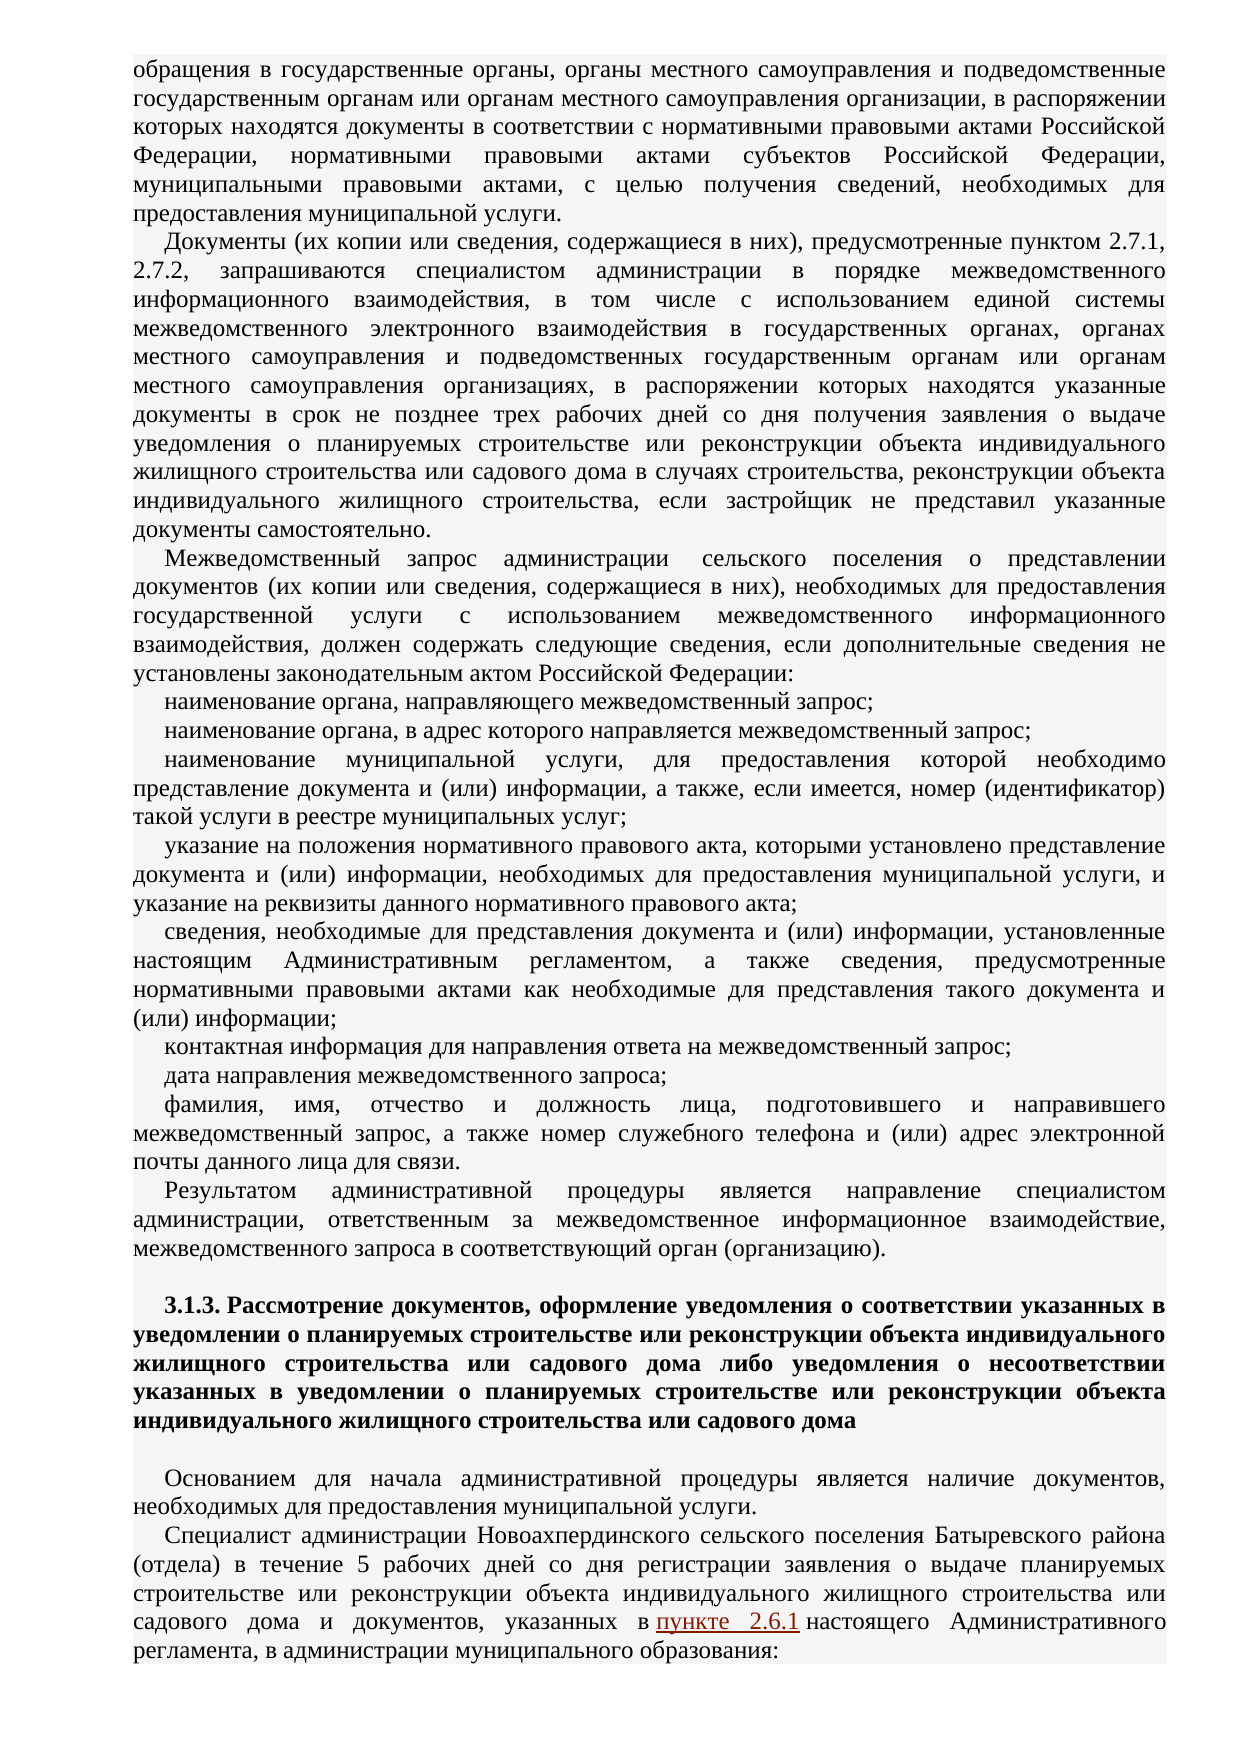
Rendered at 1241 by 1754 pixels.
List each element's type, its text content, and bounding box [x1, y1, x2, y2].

text Межведомственный запрос администрации сельского поселения о представлении документов (их копии или сведения, содержащиеся в них), необходимых для предоставления государственной услуги с использованием межведомственного информационного взаимодействия, должен содержать следующие сведения, если дополнительные сведения не установлены законодательным актом Российской Федерации: [133, 543, 1167, 686]
text наименование органа, в адрес которого направляется межведомственный запрос; [133, 715, 1167, 744]
text Основанием для начала административной процедуры является наличие документов, необходимых для предоставления муниципальной услуги. [133, 1463, 1167, 1520]
text сведения, необходимые для представления документа и (или) информации, установленные настоящим Административным регламентом, а также сведения, предусмотренные нормативными правовыми актами как необходимые для представления такого документа и (или) информации; [133, 916, 1167, 1031]
text Результатом административной процедуры является направление специалистом администрации, ответственным за межведомственное информационное взаимодействие, межведомственного запроса в соответствующий орган (организацию). [133, 1175, 1167, 1261]
text 3.1.3. Рассмотрение документов, оформление уведомления о соответствии указанных в уведомлении о планируемых строительстве или реконструкции объекта индивидуального жилищного строительства или садового дома либо уведомления о несоответствии указанных в уведомлении о планируемых строительстве или реконструкции объекта индивидуального жилищного строительства или садового дома [133, 1290, 1167, 1434]
text наименование органа, направляющего межведомственный запрос; [133, 686, 1167, 715]
text Документы (их копии или сведения, содержащиеся в них), предусмотренные пунктом 2.7.1, 2.7.2, запрашиваются специалистом администрации в порядке межведомственного информационного взаимодействия, в том числе с использованием единой системы межведомственного электронного взаимодействия в государственных органах, органах местного самоуправления и подведомственных государственным органам или органам местного самоуправления организациях, в распоряжении которых находятся указанные документы в срок не позднее трех рабочих дней со дня получения заявления о выдаче уведомления о планируемых строительстве или реконструкции объекта индивидуального жилищного строительства или садового дома в случаях строительства, реконструкции объекта индивидуального жилищного строительства, если застройщик не представил указанные документы самостоятельно. [133, 226, 1167, 543]
text фамилия, имя, отчество и должность лица, подготовившего и направившего межведомственный запрос, а также номер служебного телефона и (или) адрес электронной почты данного лица для связи. [133, 1089, 1167, 1175]
text Специалист администрации Новоахпердинского сельского поселения Батыревского района (отдела) в течение 5 рабочих дней со дня регистрации заявления о выдаче планируемых строительстве или реконструкции объекта индивидуального жилищного строительства или садового дома и документов, указанных в пункте 2.6.1 настоящего Административного регламента, в администрации муниципального образования: [133, 1520, 1167, 1664]
text контактная информация для направления ответа на межведомственный запрос; [133, 1031, 1167, 1060]
text дата направления межведомственного запроса; [133, 1060, 1167, 1089]
text указание на положения нормативного правового акта, которыми установлено представление документа и (или) информации, необходимых для предоставления муниципальной услуги, и указание на реквизиты данного нормативного правового акта; [133, 830, 1167, 916]
text наименование муниципальной услуги, для предоставления которой необходимо представление документа и (или) информации, а также, если имеется, номер (идентификатор) такой услуги в реестре муниципальных услуг; [133, 744, 1167, 830]
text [133, 54, 1167, 226]
